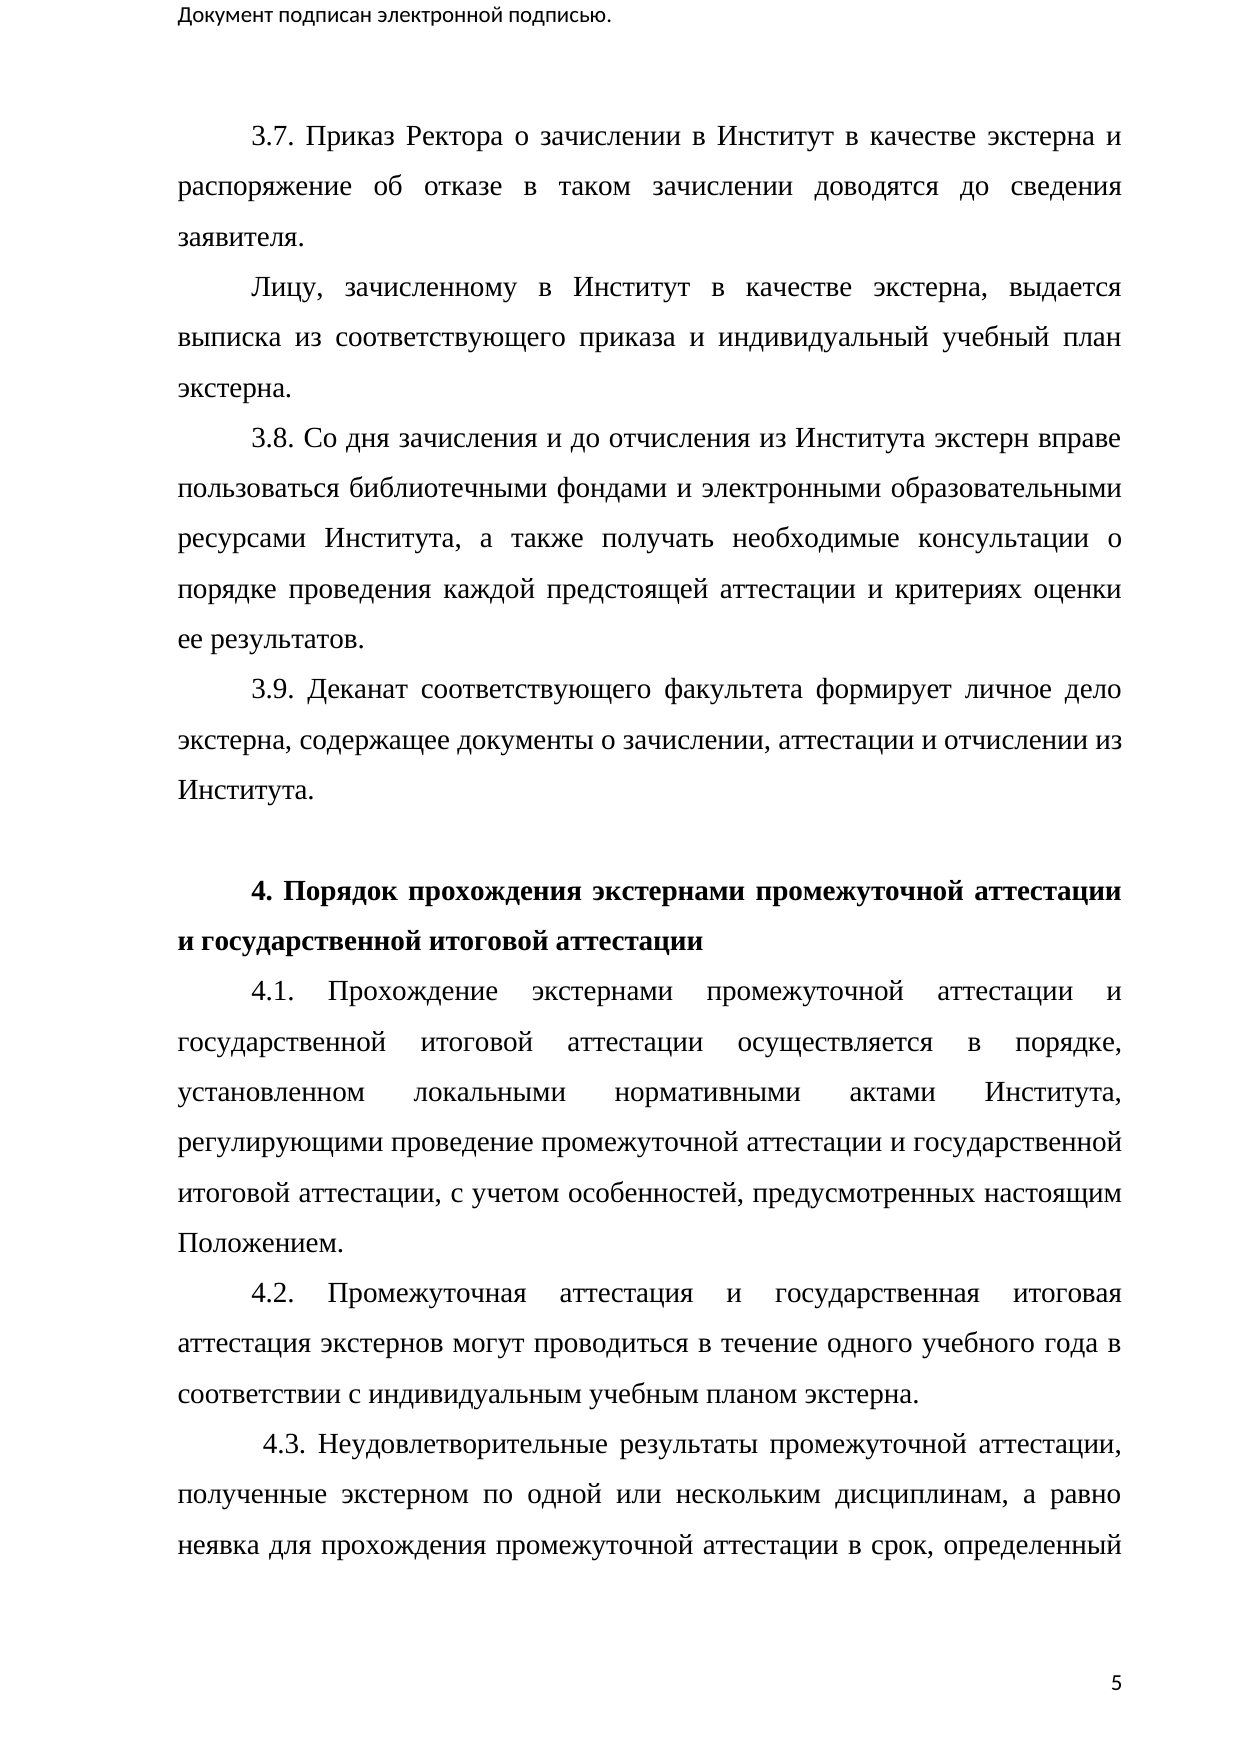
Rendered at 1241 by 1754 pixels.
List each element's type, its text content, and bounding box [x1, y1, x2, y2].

text 3.8. Со дня зачисления и до отчисления из Института экстерн вправе пользоваться библиотечными фондами и электронными образовательными ресурсами Института, а также получать необходимые консультации о порядке проведения каждой предстоящей аттестации и критериях оценки ее результатов. [177, 420, 1122, 655]
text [177, 1426, 1122, 1560]
text 4.2. Промежуточная аттестация и государственная итоговая аттестация экстернов могут проводиться в течение одного учебного года в соответствии с индивидуальным учебным планом экстерна. [177, 1275, 1122, 1409]
text 3.9. Деканат соответствующего факультета формирует личное дело экстерна, содержащее документы о зачислении, аттестации и отчислении из Института. [177, 672, 1122, 806]
text 3.7. Приказ Ректора о зачислении в Институт в качестве экстерна и распоряжение об отказе в таком зачислении доводятся до сведения заявителя. [177, 118, 1122, 252]
text Лицу, зачисленному в Институт в качестве экстерна, выдается выписка из соответствующего приказа и индивидуальный учебный план экстерна. [177, 269, 1122, 403]
text 4.1. Прохождение экстернами промежуточной аттестации и государственной итоговой аттестации осуществляется в порядке, установленном локальными нормативными актами Института, регулирующими проведение промежуточной аттестации и государственной итоговой аттестации, с учетом особенностей, предусмотренных настоящим Положением. [177, 973, 1122, 1258]
text 4. Порядок прохождения экстернами промежуточной аттестации и государственной итоговой аттестации [177, 873, 1122, 957]
